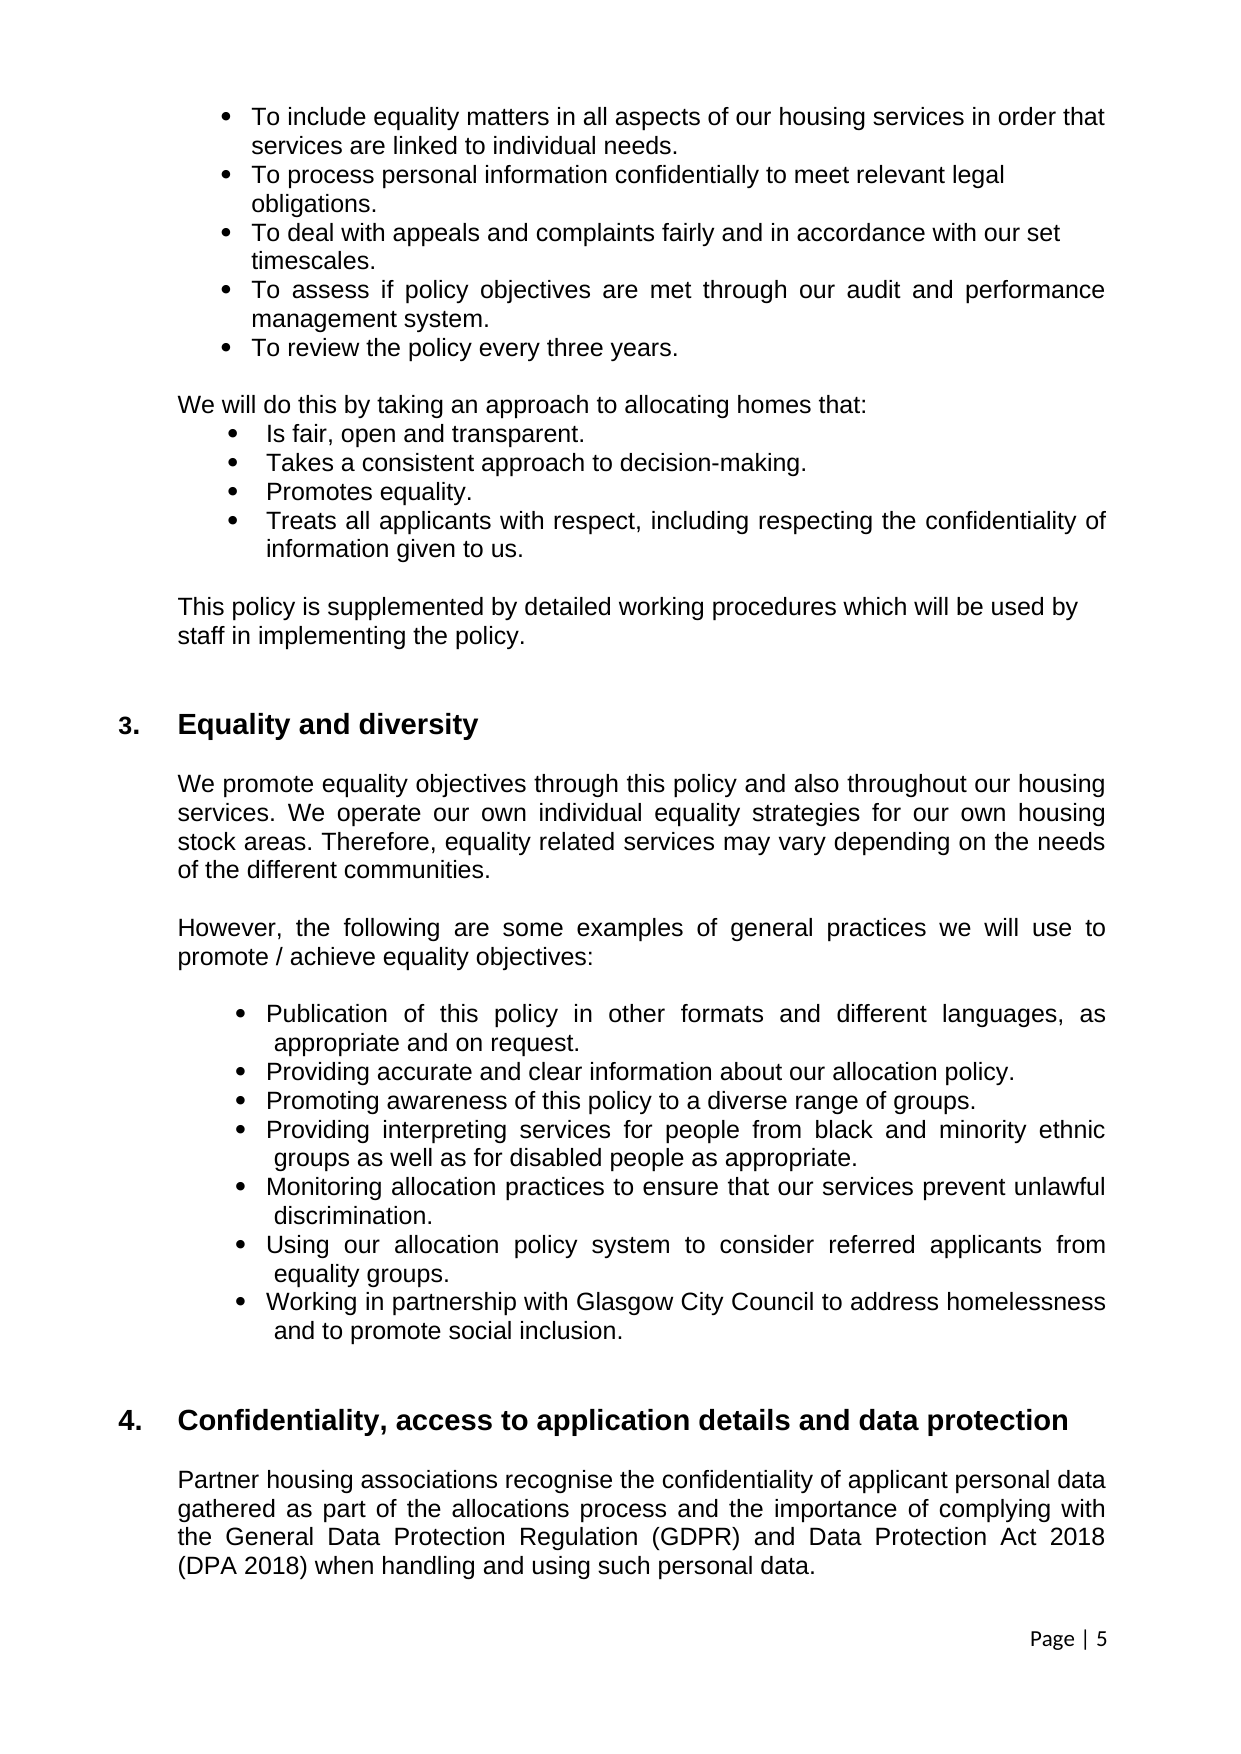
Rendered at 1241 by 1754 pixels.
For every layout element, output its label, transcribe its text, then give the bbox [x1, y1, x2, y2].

list Treats all applicants with respect, including respecting the confidentiality of information given to us. [228, 506, 1107, 563]
list To review the policy every three years. [222, 333, 1107, 362]
list To assess if policy objectives are met through our audit and performance management system. [222, 275, 1107, 333]
list To include equality matters in all aspects of our housing services in order that services are linked to individual needs. [222, 102, 1107, 160]
list Working in partnership with Glasgow City Council to address homelessness and to promote social inclusion. [236, 1287, 1107, 1345]
list Publication of this policy in other formats and different languages, as appropriate and on request. [236, 999, 1107, 1057]
text We promote equality objectives through this policy and also throughout our housing services. We operate our own individual equality strategies for our own housing stock areas. Therefore, equality related services may vary depending on the needs of the different communities. [177, 769, 1107, 884]
list Confidentiality, access to application details and data protection [118, 1402, 1107, 1436]
list Using our allocation policy system to consider referred applicants from equality groups. [236, 1230, 1107, 1287]
list Promotes equality. [228, 477, 1107, 506]
list Promoting awareness of this policy to a diverse range of groups. [236, 1086, 1107, 1114]
list Is fair, open and transparent. [228, 419, 1107, 448]
list To deal with appeals and complaints fairly and in accordance with our set timescales. [222, 217, 1107, 275]
list Providing interpreting services for people from black and minority ethnic groups as well as for disabled people as appropriate. [236, 1114, 1107, 1172]
text Partner housing associations recognise the confidentiality of applicant personal data gathered as part of the allocations process and the importance of complying with the General Data Protection Regulation (GDPR) and Data Protection Act 2018 (DPA 2018) when handling and using such personal data. [177, 1465, 1107, 1580]
list To process personal information confidentially to meet relevant legal obligations. [222, 160, 1107, 217]
text 3. Equality and diversity [118, 707, 1107, 741]
text This policy is supplemented by detailed working procedures which will be used by staff in implementing the policy. [177, 592, 1107, 649]
text However, the following are some examples of general practices we will use to promote / achieve equality objectives: [177, 913, 1107, 971]
list Monitoring allocation practices to ensure that our services prevent unlawful discrimination. [236, 1172, 1107, 1230]
list Takes a consistent approach to decision-making. [228, 448, 1107, 477]
text We will do this by taking an approach to allocating homes that: [118, 390, 1107, 419]
list Providing accurate and clear information about our allocation policy. [236, 1057, 1107, 1086]
